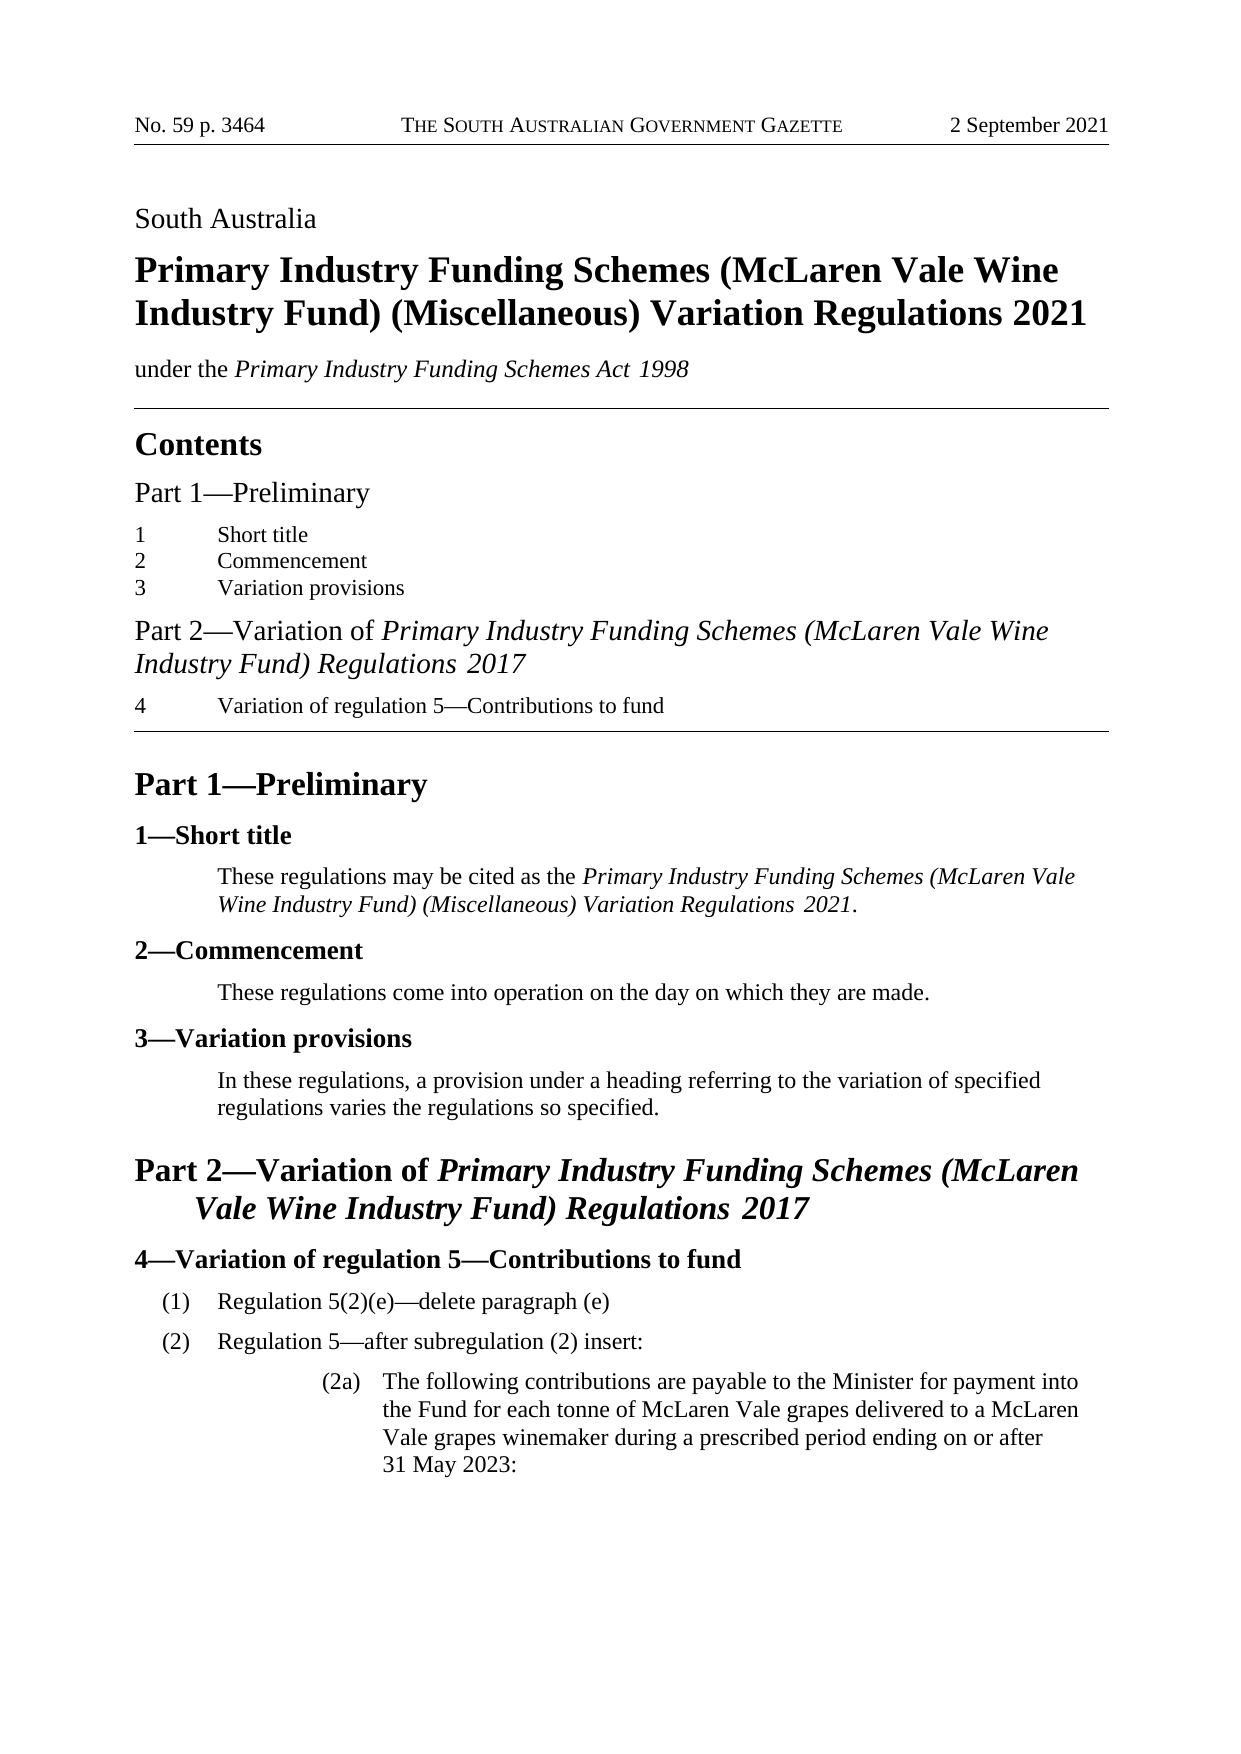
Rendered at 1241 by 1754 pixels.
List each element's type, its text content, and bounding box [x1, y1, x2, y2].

text 3 Variation provisions [134, 574, 1109, 600]
text South Australia [134, 201, 1109, 235]
text Part 2—Variation of Primary Industry Funding Schemes (McLaren Vale Wine Industry Fund) Regulations 2017 [134, 1150, 1109, 1227]
text These regulations may be cited as the Primary Industry Funding Schemes (McLaren Vale Wine Industry Fund) (Miscellaneous) Variation Regulations 2021. [217, 862, 1109, 918]
text 1—Short title [134, 819, 1109, 850]
text 2—Commencement [134, 934, 1109, 965]
text 1 Short title [134, 521, 1109, 547]
text Contents [134, 424, 1109, 463]
subtitle Primary Industry Funding Schemes (McLaren Vale Wine Industry Fund) (Miscellaneous) Variation Regulations 2021 [134, 247, 1109, 334]
text (1) Regulation 5(2)(e)—delete paragraph (e) [134, 1287, 1109, 1315]
text under the Primary Industry Funding Schemes Act 1998 [134, 354, 1109, 383]
text (2a) The following contributions are payable to the Minister for payment into the Fund for each tonne of McLaren Vale grapes delivered to a McLaren Vale grapes winemaker during a prescribed period ending on or after 31 May 2023: [300, 1367, 1109, 1478]
text 2 Commencement [134, 547, 1109, 574]
text Part 1—Preliminary [134, 764, 1109, 802]
text Part 1—Preliminary [134, 475, 1109, 509]
text These regulations come into operation on the day on which they are made. [217, 978, 1109, 1006]
text Part 2—Variation of Primary Industry Funding Schemes (McLaren Vale Wine Industry Fund) Regulations 2017 [134, 613, 1109, 680]
text (2) Regulation 5—after subregulation (2) insert: [134, 1327, 1109, 1355]
text 3—Variation provisions [134, 1022, 1109, 1053]
text 4 Variation of regulation 5—Contributions to fund [134, 692, 1109, 719]
text In these regulations, a provision under a heading referring to the variation of specified regulations varies the regulations so specified. [217, 1066, 1109, 1121]
text 4—Variation of regulation 5—Contributions to fund [134, 1243, 1109, 1275]
